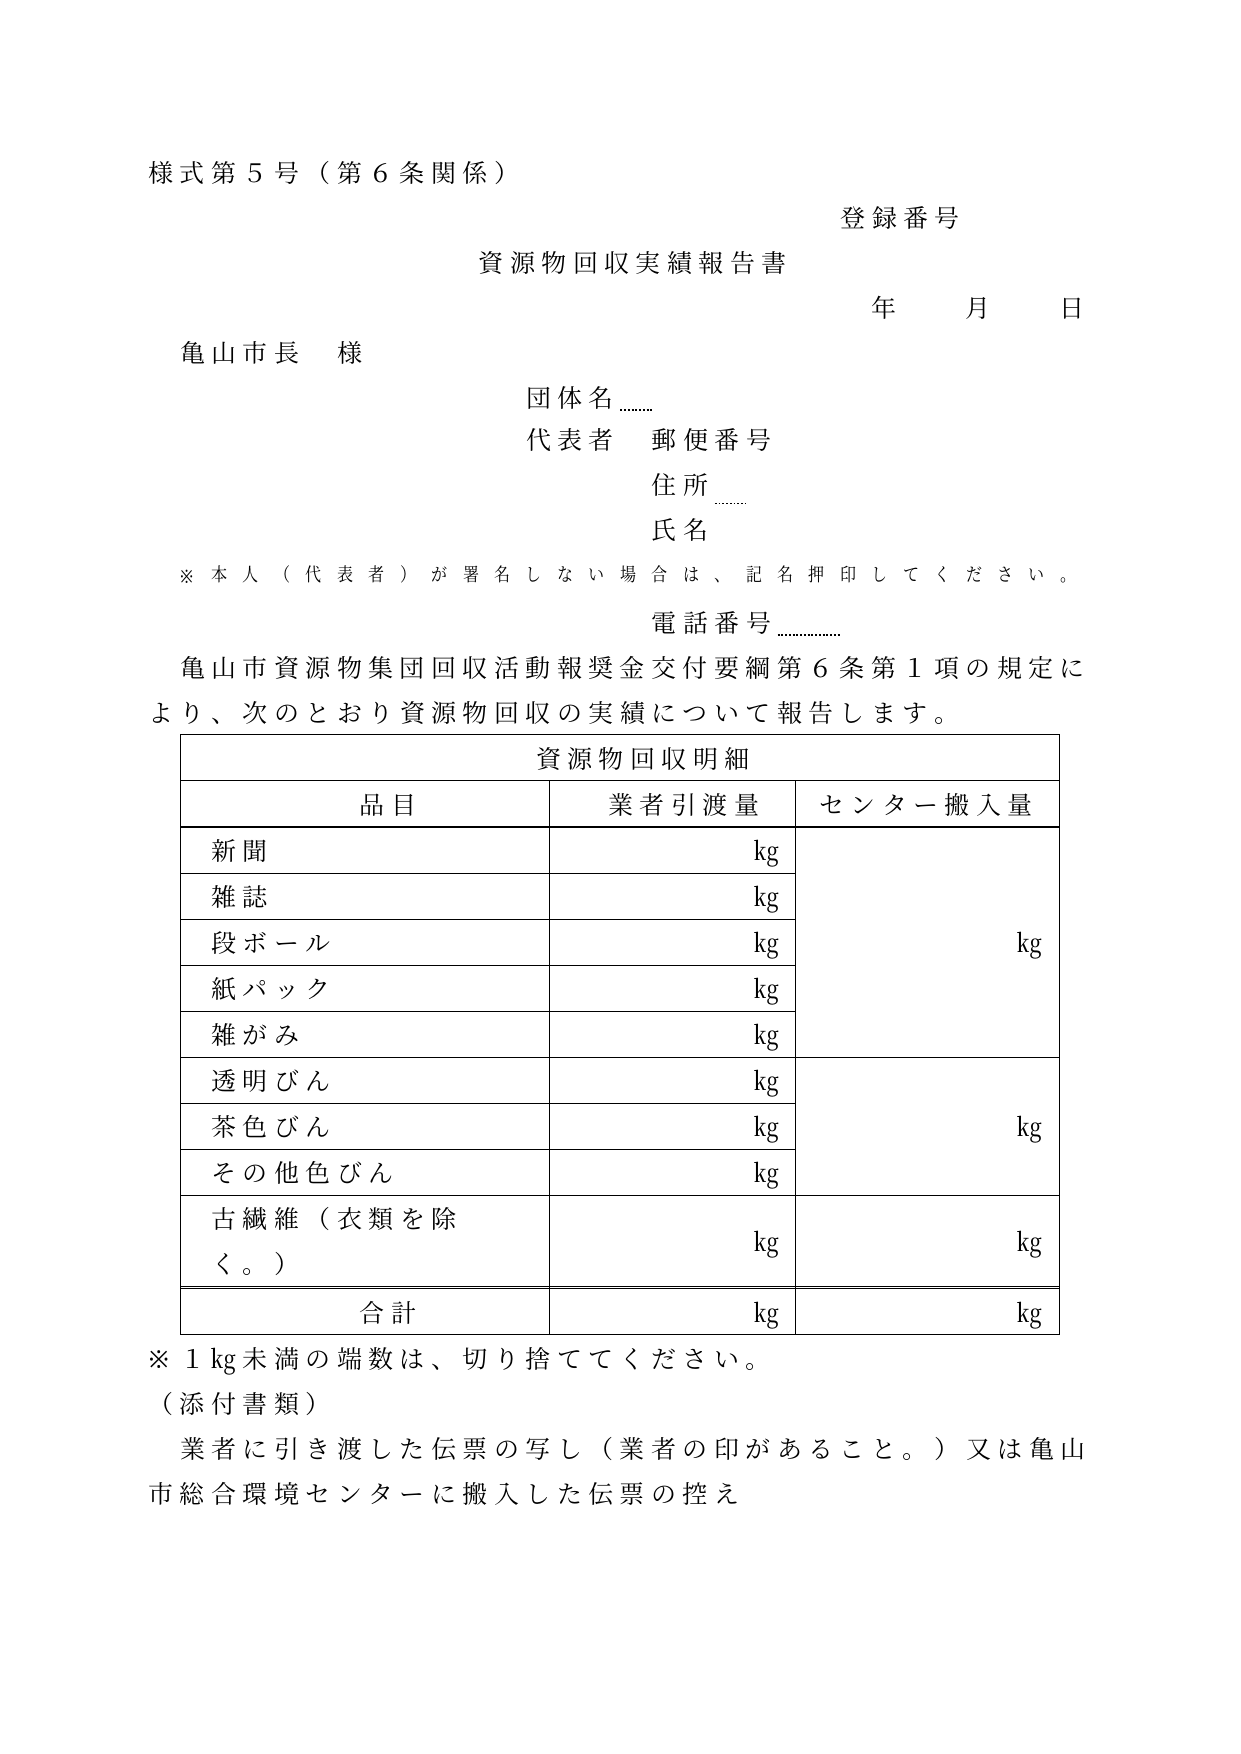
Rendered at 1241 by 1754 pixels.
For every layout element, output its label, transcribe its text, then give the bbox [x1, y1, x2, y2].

table_cell 段ボール [181, 920, 549, 964]
table_cell 新聞 [181, 828, 549, 872]
text 登録番号 [148, 194, 1092, 239]
text 氏名 [148, 509, 1092, 554]
table_cell ㎏ [550, 1196, 795, 1286]
text 資源物回収実績報告書 [148, 239, 1092, 284]
text 団体名 [148, 374, 1048, 419]
table_cell ㎏ [550, 874, 795, 918]
text 業者に引き渡した伝票の写し（業者の印があること。）又は亀山市総合環境センターに搬入した伝票の控え [148, 1425, 1092, 1515]
text 亀山市資源物集団回収活動報奨金交付要綱第６条第１項の規定により、次のとおり資源物回収の実績について報告します。 [148, 644, 1092, 734]
table_cell ㎏ [550, 1012, 795, 1057]
table_cell ㎏ [550, 1058, 795, 1103]
table_cell ㎏ [796, 1289, 1059, 1334]
table_cell センター搬入量 [796, 781, 1059, 826]
table_cell ㎏ [550, 966, 795, 1011]
table_cell 古繊維（衣類を除く。） [181, 1196, 549, 1286]
text 様式第５号（第６条関係） [148, 149, 1092, 194]
table_cell ㎏ [550, 1150, 795, 1195]
text 亀山市長 様 [148, 329, 1092, 374]
text ※本人（代表者）が署名しない場合は、記名押印してください。 [148, 554, 1092, 599]
text 年 月 日 [148, 284, 1092, 329]
text 住所 [148, 464, 1048, 509]
table_cell ㎏ [550, 828, 795, 872]
text 電話番号 [148, 599, 1048, 644]
table_cell 品目 [181, 781, 549, 826]
table_cell ㎏ [796, 828, 1059, 1057]
table_cell ㎏ [550, 1104, 795, 1149]
table_cell ㎏ [796, 1058, 1059, 1195]
table_header 資源物回収明細 [181, 735, 1059, 780]
table_cell ㎏ [550, 920, 795, 964]
table_cell 透明びん [181, 1058, 549, 1103]
text ※１㎏未満の端数は、切り捨ててください。 [148, 1335, 1092, 1380]
table_cell その他色びん [181, 1150, 549, 1195]
table_cell 合計 [181, 1289, 549, 1334]
table_cell 雑がみ [181, 1012, 549, 1057]
table_cell 雑誌 [181, 874, 549, 918]
table_cell 業者引渡量 [550, 781, 795, 826]
table_cell 紙パック [181, 966, 549, 1011]
text （添付書類） [148, 1380, 1092, 1425]
table_cell ㎏ [796, 1196, 1059, 1286]
table_cell ㎏ [550, 1289, 795, 1334]
table_cell 茶色びん [181, 1104, 549, 1149]
text 代表者 郵便番号 [148, 419, 1048, 464]
